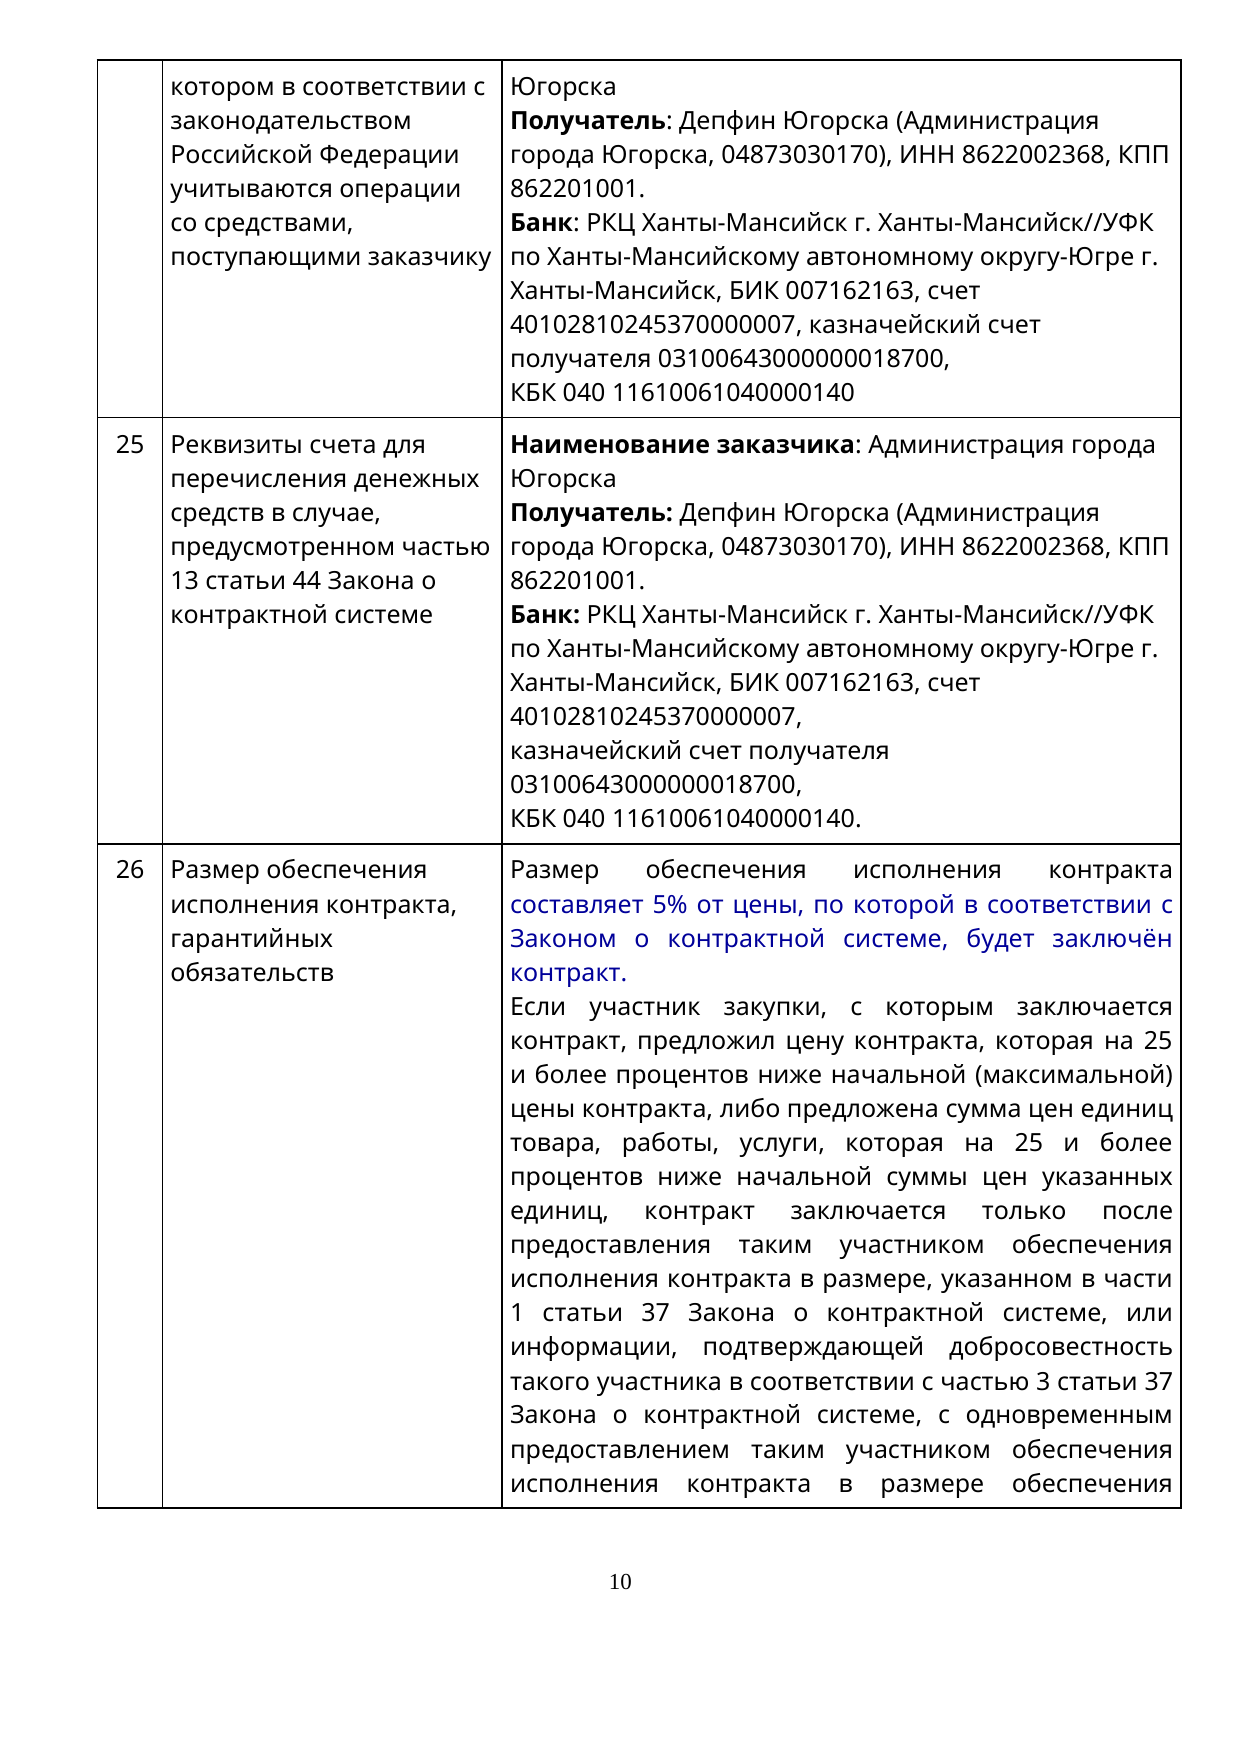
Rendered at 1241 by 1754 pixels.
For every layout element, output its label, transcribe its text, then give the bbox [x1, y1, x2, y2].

table_cell 24 [98, 61, 162, 417]
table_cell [503, 61, 1180, 417]
table_cell Наименование заказчика: Администрация города Югорска Получатель: Депфин Югорска (Администрация города Югорска, 04873030170), ИНН 8622002368, КПП 862201001. Банк: РКЦ Ханты-Мансийск г. Ханты-Мансийск//УФК по Ханты-Мансийскому автономному округу-Югре г. Ханты-Мансийск, БИК 007162163, счет 40102810245370000007, казначейский счет получателя 03100643000000018700, КБК 040 11610061040000140. [503, 418, 1180, 843]
table_cell 26 [98, 845, 162, 1507]
table_cell 25 [98, 418, 162, 843]
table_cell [163, 61, 501, 417]
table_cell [163, 845, 501, 1507]
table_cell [503, 845, 1180, 1507]
table_cell Реквизиты счета для перечисления денежных средств в случае, предусмотренном частью 13 статьи 44 Закона о контрактной системе [163, 418, 501, 843]
